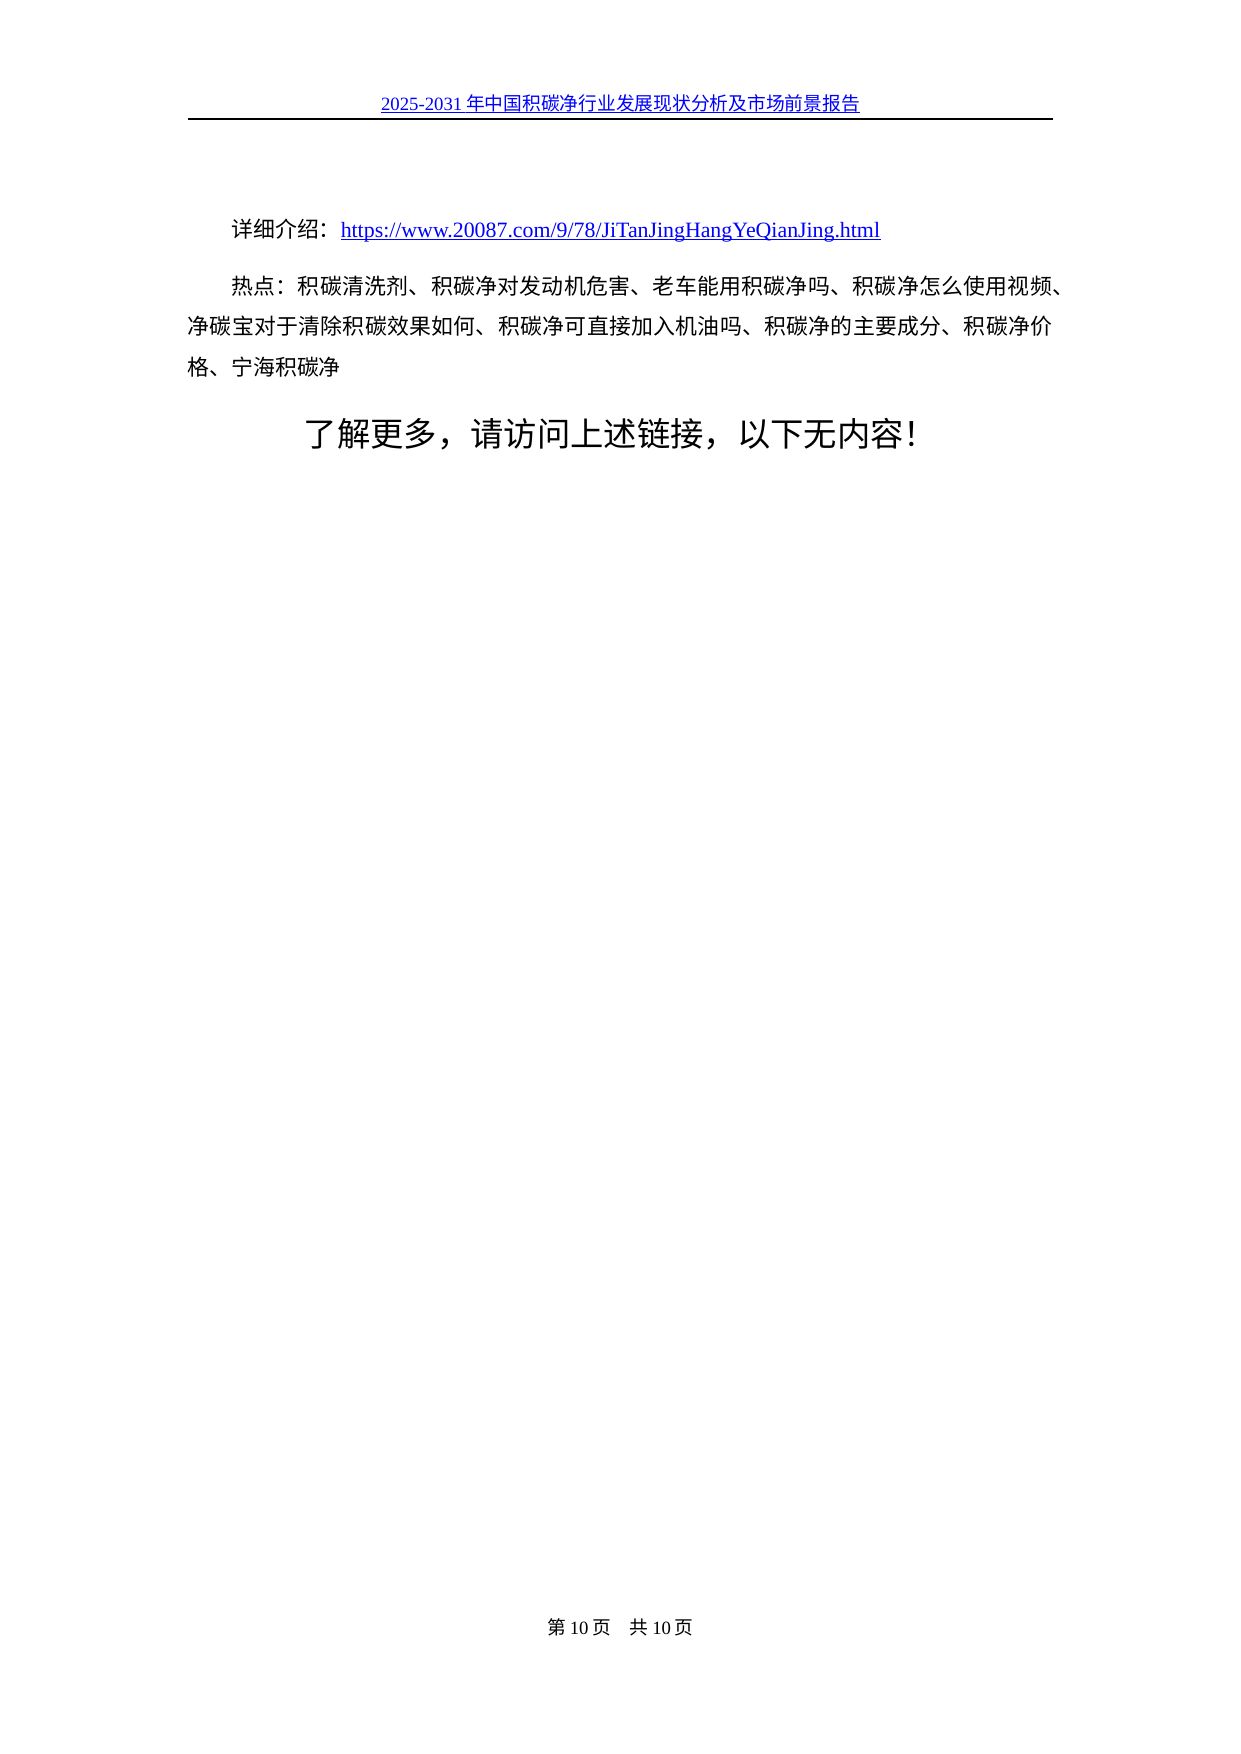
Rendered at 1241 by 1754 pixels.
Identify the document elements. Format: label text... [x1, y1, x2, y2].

title 了解更多，请访问上述链接，以下无内容！ [187, 399, 1053, 464]
text 详细介绍：https://www.20087.com/9/78/JiTanJingHangYeQianJing.html [187, 212, 1053, 244]
text 热点：积碳清洗剂、积碳净对发动机危害、老车能用积碳净吗、积碳净怎么使用视频、净碳宝对于清除积碳效果如何、积碳净可直接加入机油吗、积碳净的主要成分、积碳净价格、宁海积碳净 [187, 268, 1053, 382]
